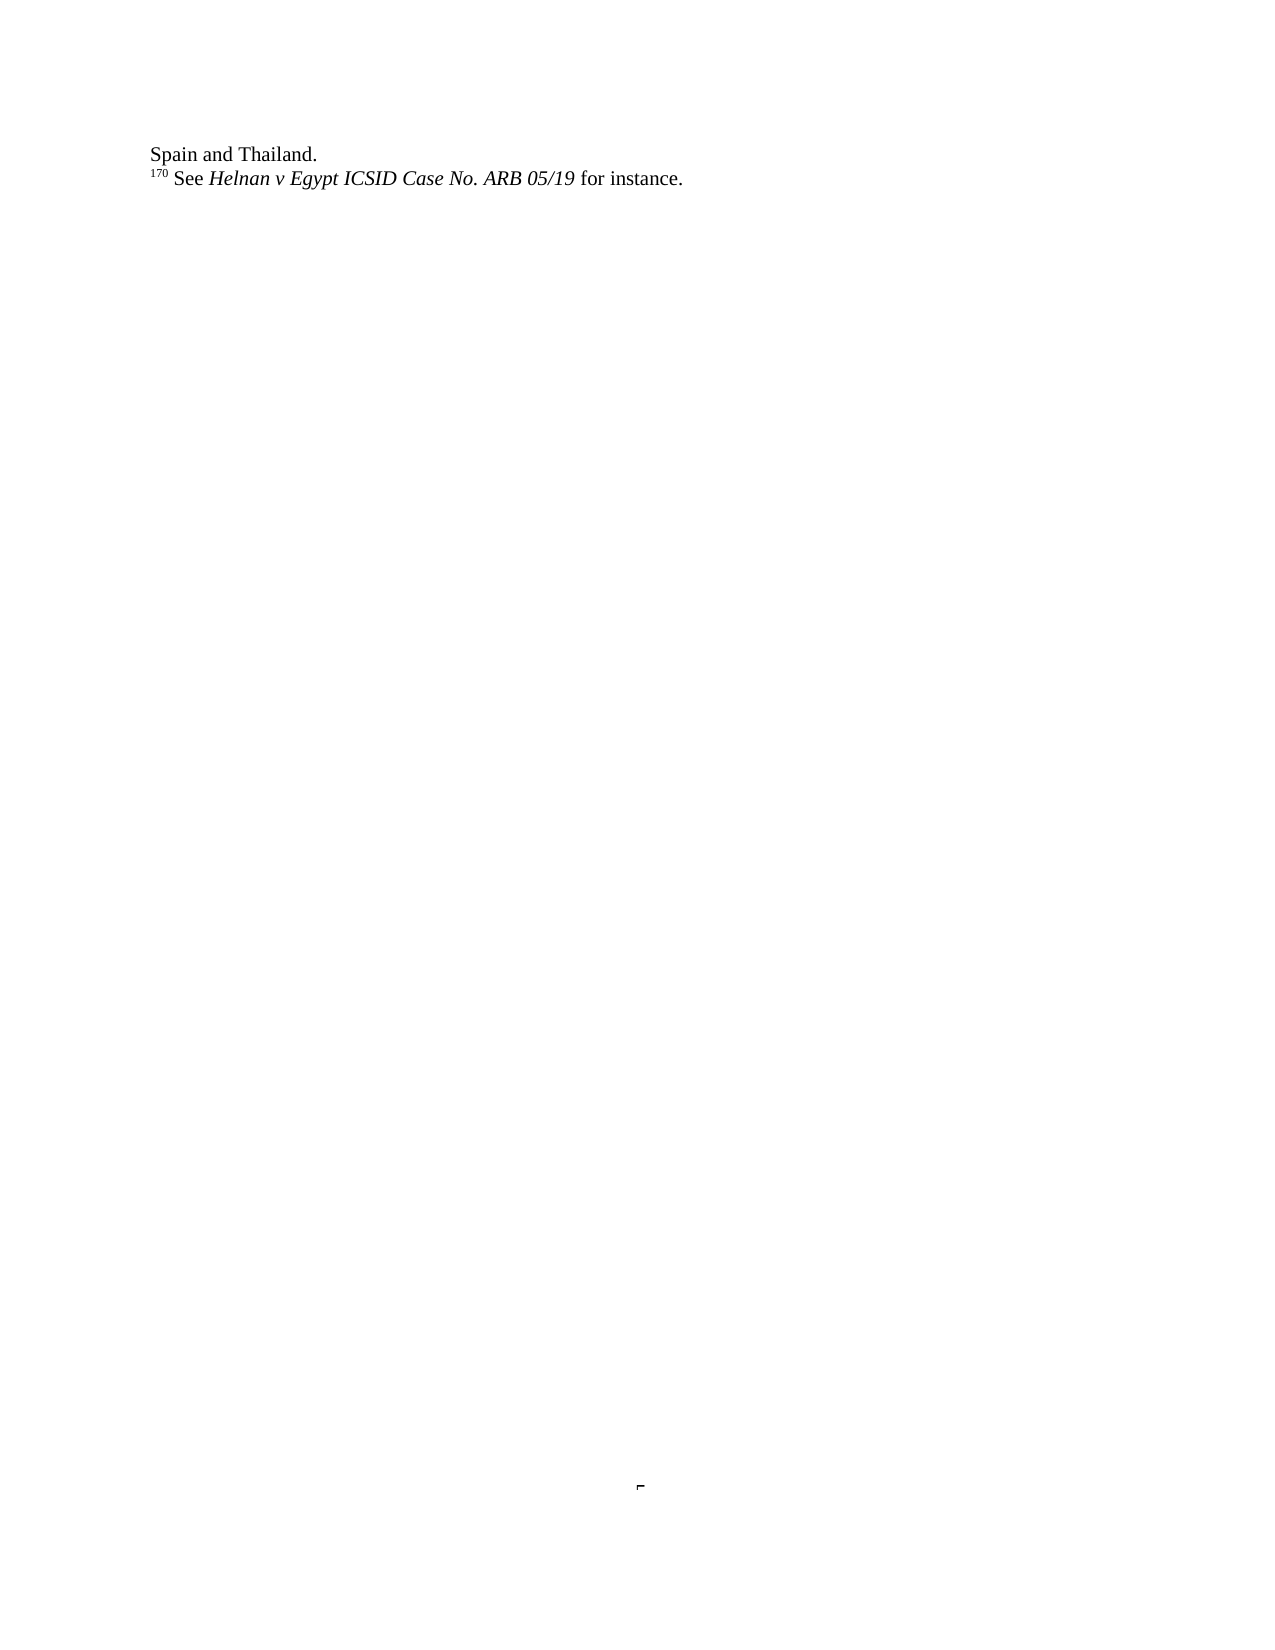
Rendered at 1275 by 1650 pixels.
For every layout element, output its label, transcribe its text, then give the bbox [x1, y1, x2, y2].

text 170 See Helnan v Egypt ICSID Case No. ARB 05/19 for instance. [150, 166, 1139, 190]
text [150, 142, 1139, 166]
